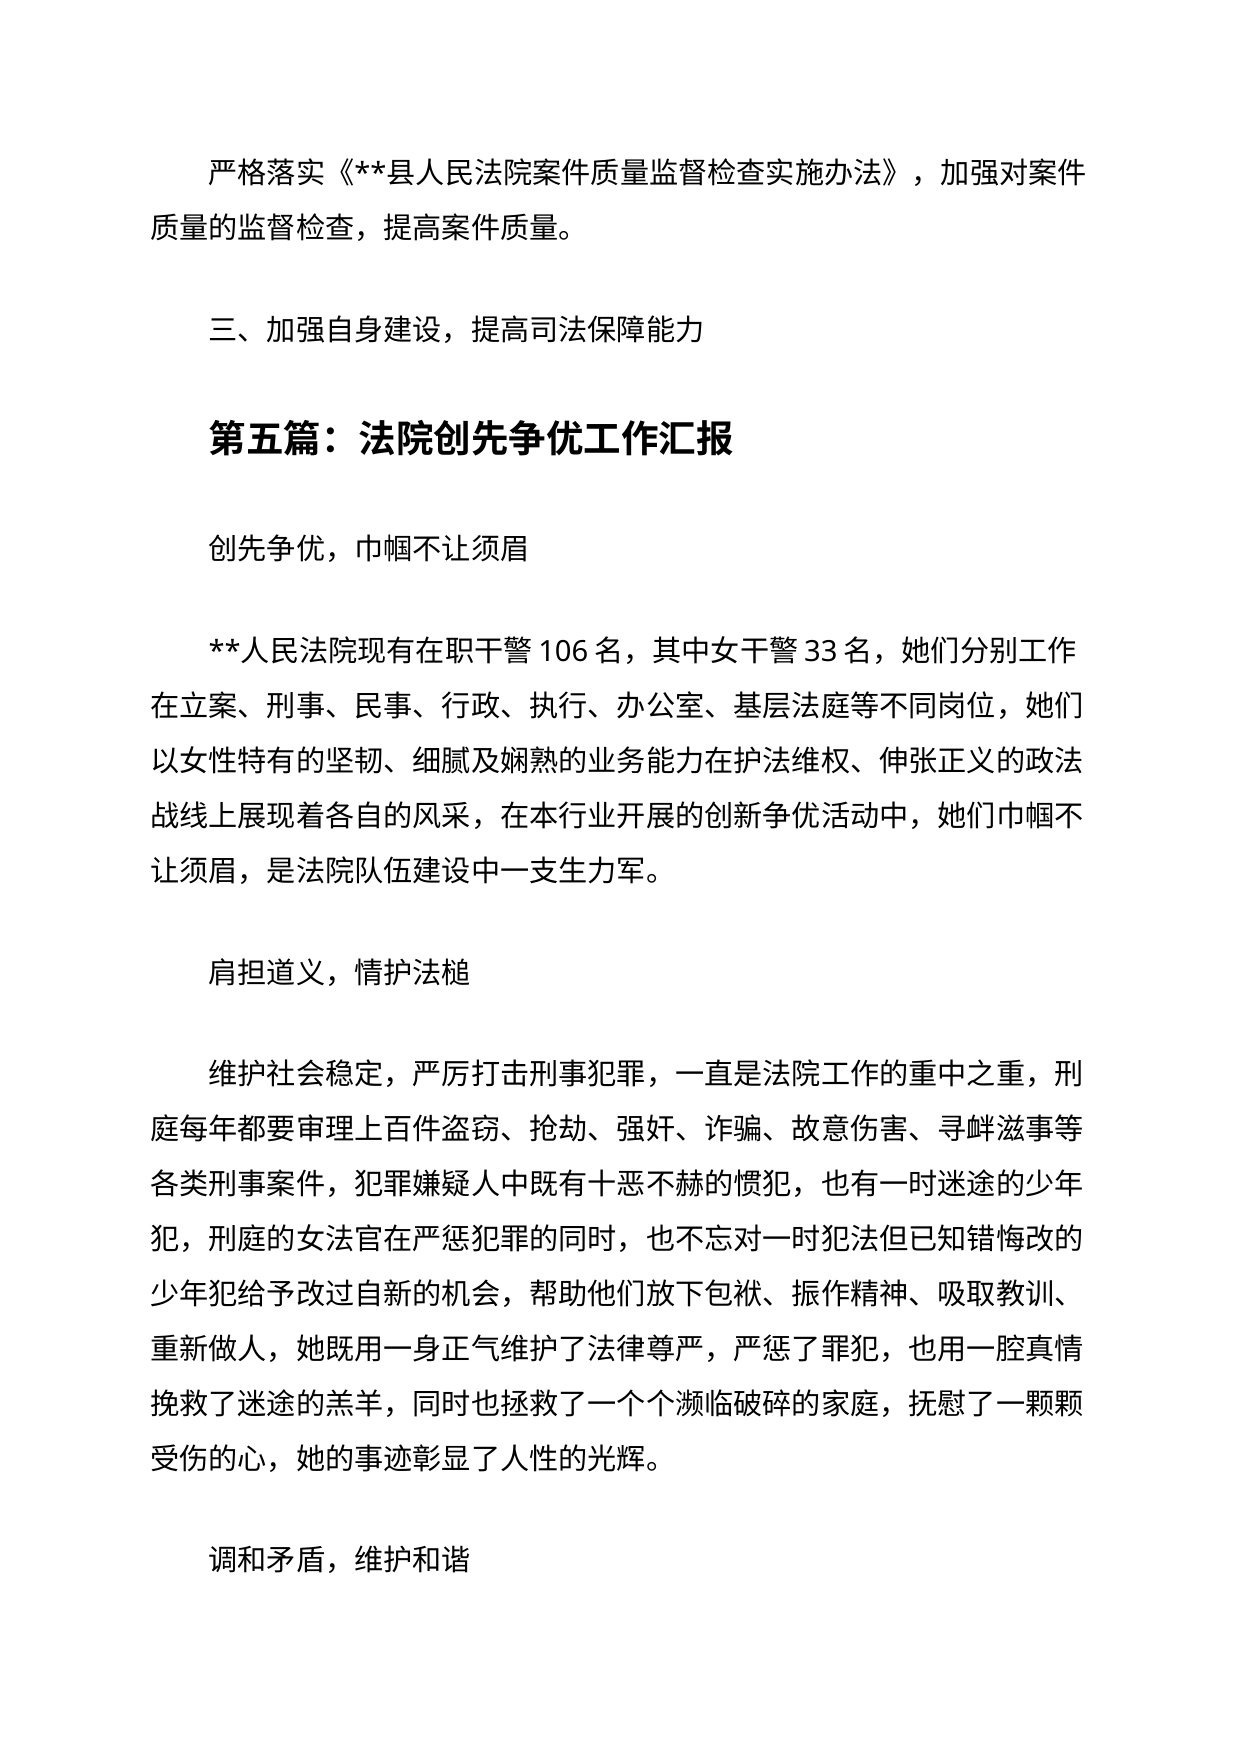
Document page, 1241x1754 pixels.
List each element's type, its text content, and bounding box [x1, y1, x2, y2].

text 严格落实《**县人民法院案件质量监督检查实施办法》，加强对案件质量的监督检查，提高案件质量。 [150, 150, 1090, 247]
text 调和矛盾，维护和谐 [150, 1537, 1090, 1579]
text **人民法院现有在职干警106名，其中女干警33名，她们分别工作在立案、刑事、民事、行政、执行、办公室、基层法庭等不同岗位，她们以女性特有的坚韧、细腻及娴熟的业务能力在护法维权、伸张正义的政法战线上展现着各自的风采，在本行业开展的创新争优活动中，她们巾帼不让须眉，是法院队伍建设中一支生力军。 [150, 628, 1090, 890]
text 维护社会稳定，严厉打击刑事犯罪，一直是法院工作的重中之重，刑庭每年都要审理上百件盗窃、抢劫、强奸、诈骗、故意伤害、寻衅滋事等各类刑事案件，犯罪嫌疑人中既有十恶不赫的惯犯，也有一时迷途的少年犯，刑庭的女法官在严惩犯罪的同时，也不忘对一时犯法但已知错悔改的少年犯给予改过自新的机会，帮助他们放下包袱、振作精神、吸取教训、重新做人，她既用一身正气维护了法律尊严，严惩了罪犯，也用一腔真情挽救了迷途的羔羊，同时也拯救了一个个濒临破碎的家庭，抚慰了一颗颗受伤的心，她的事迹彰显了人性的光辉。 [150, 1051, 1090, 1477]
text 三、加强自身建设，提高司法保障能力 [150, 307, 1090, 349]
text 第五篇：法院创先争优工作汇报 [150, 408, 1090, 463]
text 肩担道义，情护法槌 [150, 949, 1090, 991]
text 创先争优，巾帼不让须眉 [150, 526, 1090, 568]
